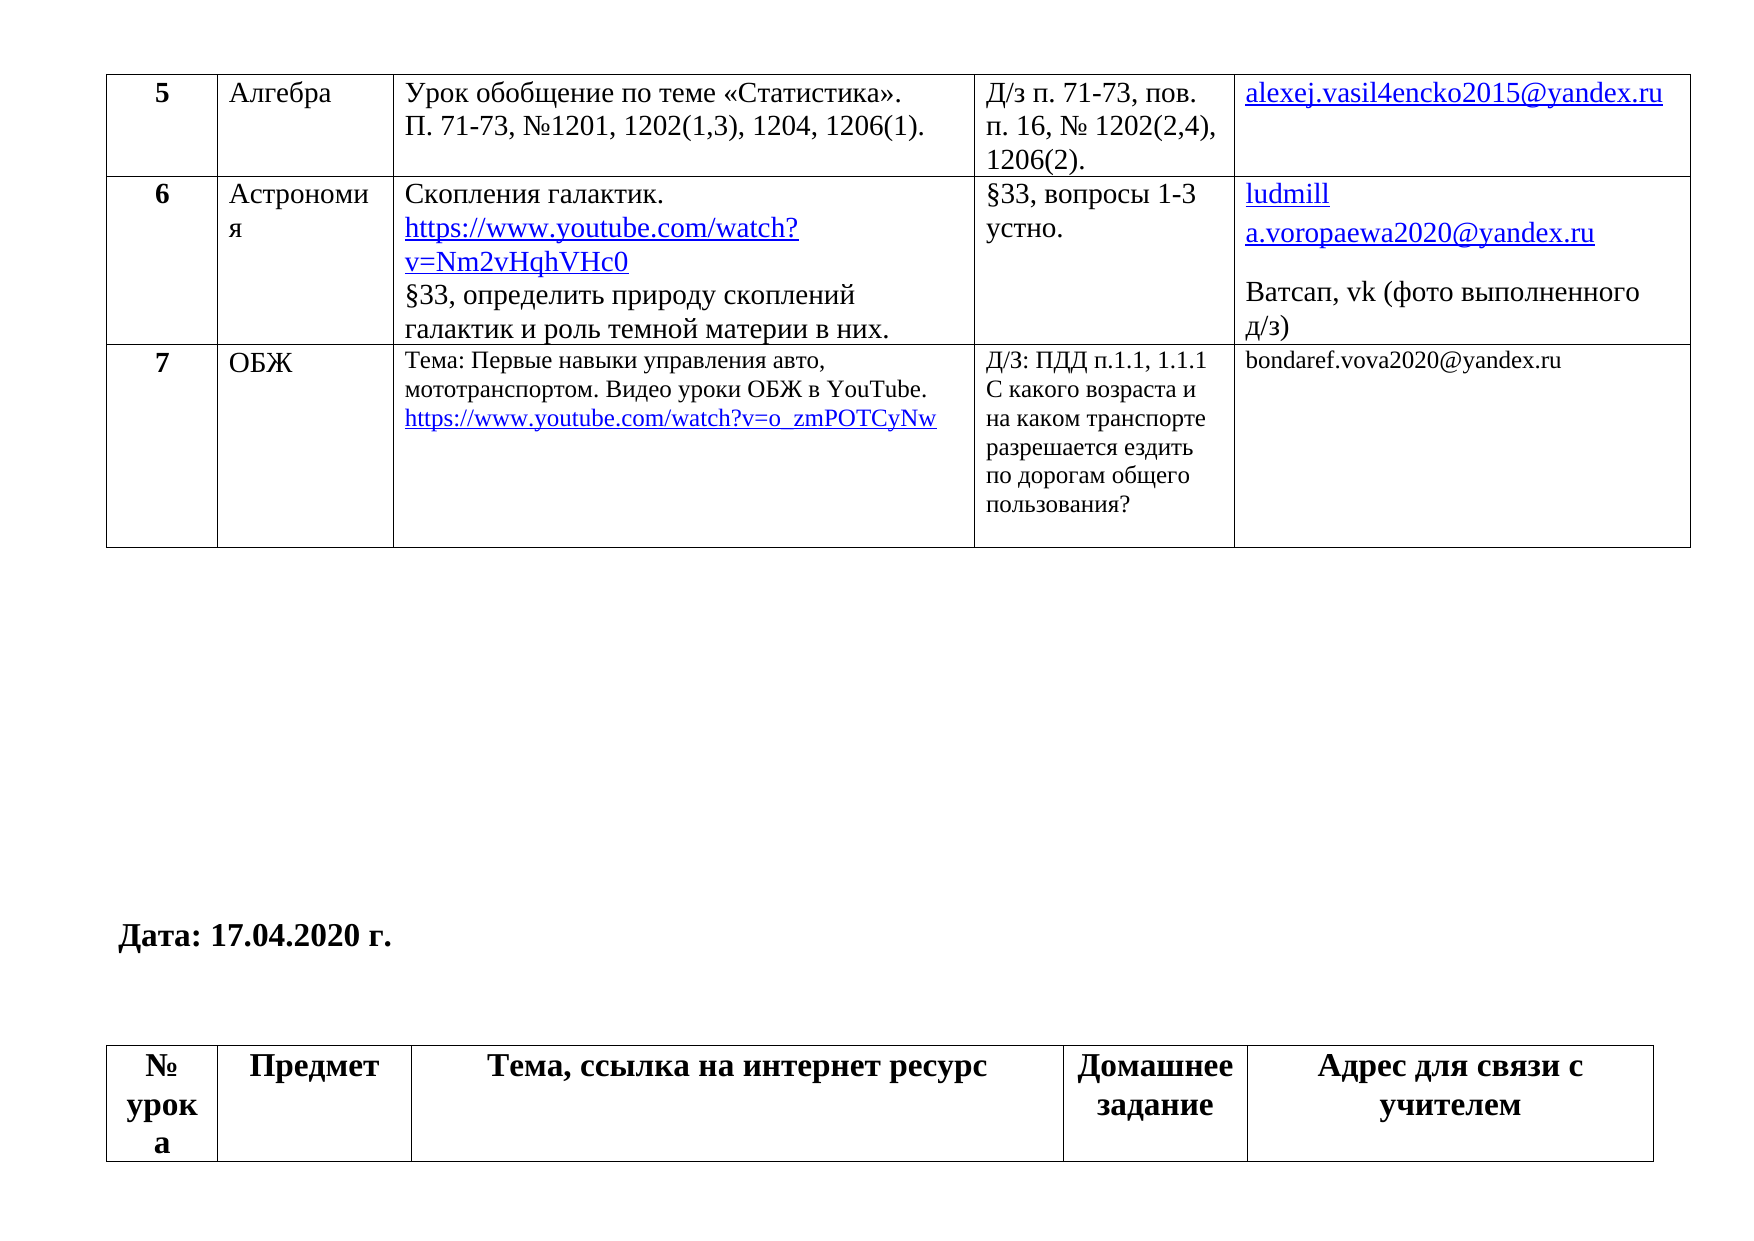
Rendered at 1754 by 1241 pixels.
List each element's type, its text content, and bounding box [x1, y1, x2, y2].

table_cell 5 [107, 75, 217, 176]
table_cell alexej.vasil4encko2015@yandex.ru [1235, 75, 1690, 176]
table_header Домашнее задание [1064, 1046, 1247, 1161]
table_cell ОБЖ [218, 345, 393, 547]
table_cell 7 [107, 345, 217, 547]
table_cell Урок обобщение по теме «Статистика». П. 71-73, №1201, 1202(1,3), 1204, 1206(1). [394, 75, 974, 176]
table_cell Д/з п. 71-73, пов. п. 16, № 1202(2,4), 1206(2). [975, 75, 1234, 176]
table_cell Д/З: ПДД п.1.1, 1.1.1 С какого возраста и на каком транспорте разрешается ездить по дорогам общего пользования? [975, 345, 1234, 547]
table_cell Скопления галактик. https://www.youtube.com/watch?v=Nm2vHqhVHc0 §33, определить природу скоплений галактик и роль темной материи в них. [394, 177, 974, 344]
table_cell Тема: Первые навыки управления авто, мототранспортом. Видео уроки ОБЖ в YouTube. https://www.youtube.com/watch?v=o_zmPOTCyNw [394, 345, 974, 547]
table_cell §33, вопросы 1-3 устно. [975, 177, 1234, 344]
table_header Адрес для связи с учителем [1248, 1046, 1653, 1161]
text Дата: 17.04.2020 г. [118, 915, 1636, 953]
table_header Предмет [218, 1046, 411, 1161]
table_cell Алгебра [218, 75, 393, 176]
table_cell ludmilla.voropaewa2020@yandex.ru Ватсап, vk (фото выполненного д/з) [1235, 177, 1690, 344]
table_header № урока [107, 1046, 217, 1161]
table_cell Астрономия [218, 177, 393, 344]
table_cell 6 [107, 177, 217, 344]
table_header Тема, ссылка на интернет ресурс [412, 1046, 1063, 1161]
table_cell bondaref.vova2020@yandex.ru [1235, 345, 1690, 547]
